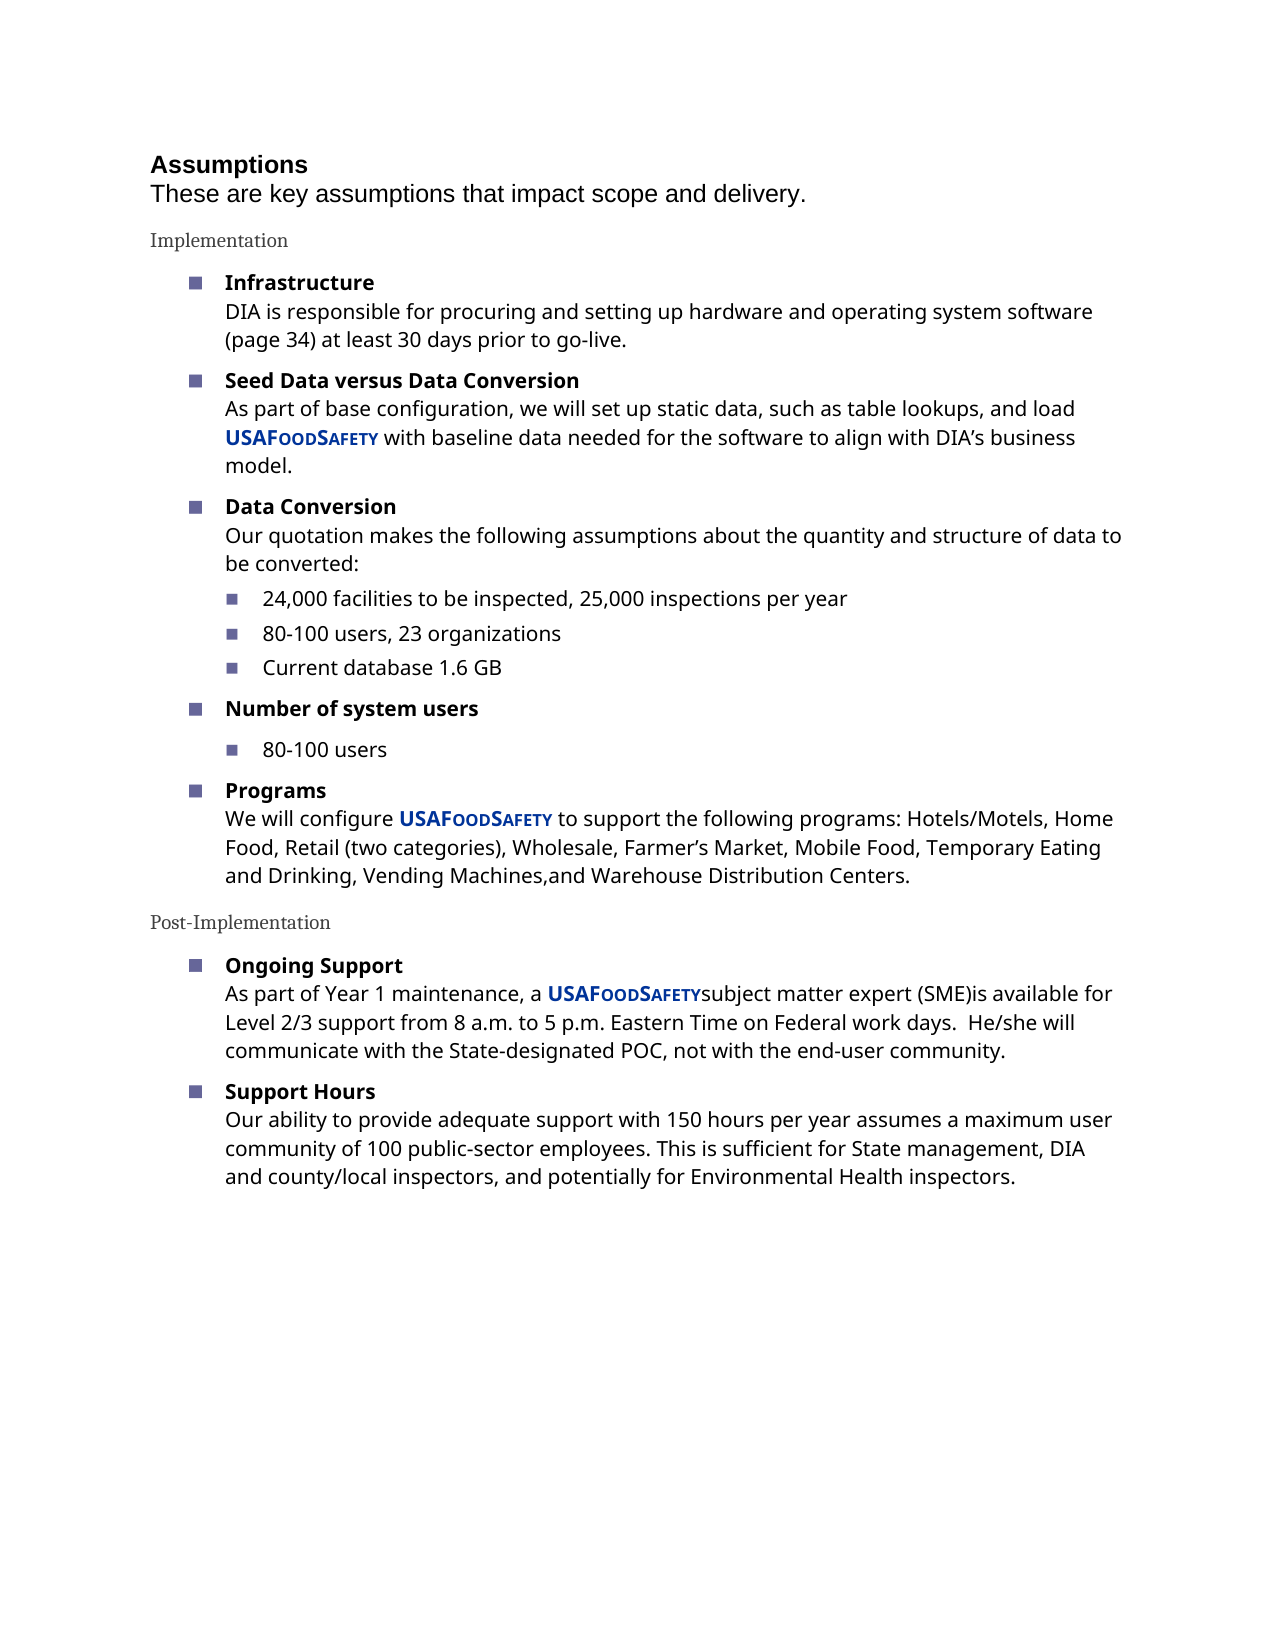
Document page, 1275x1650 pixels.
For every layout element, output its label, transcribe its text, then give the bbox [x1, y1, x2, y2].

text DIA is responsible for procuring and setting up hardware and operating system software (page 33) at least 30 days prior to go-live. [225, 297, 1125, 354]
text We will configure USAFoodSafety to support the following programs: Hotels/Motels, Home Food, Retail (two categories), Wholesale, Farmer’s Market, Mobile Food, Temporary Eating and Drinking, Vending Machines,and Warehouse Distribution Centers. [225, 804, 1125, 890]
text Support Hours [187, 1077, 1125, 1105]
text Data Conversion [187, 492, 1125, 521]
text 80-100 users, 23 organizations [225, 619, 1125, 647]
text Our ability to provide adequate support with 150 hours per year assumes a maximum user community of 100 public-sector employees. This is sufficient for State management, DIA and county/local inspectors, and potentially for Environmental Health inspectors. [225, 1105, 1125, 1191]
subtitle Implementation [150, 228, 1125, 252]
text 80-100 users [225, 735, 1125, 764]
subtitle Post-Implementation [150, 911, 1125, 935]
text These are key assumptions that impact scope and delivery. [150, 179, 1125, 207]
subtitle Assumptions [150, 150, 1125, 179]
text As part of base configuration, we will set up static data, such as table lookups, and load USAFoodSafety with baseline data needed for the software to align with DIA’s business model. [225, 394, 1125, 480]
text Seed Data versus Data Conversion [187, 366, 1125, 394]
text Our quotation makes the following assumptions about the quantity and structure of data to be converted: [225, 521, 1125, 578]
text Number of system users [187, 694, 1125, 723]
text As part of Year 1 maintenance, a USAFoodSafetysubject matter expert (SME)is available for Level 2/3 support from 8 a.m. to 5 p.m. Eastern Time on Federal work days. He/she will communicate with the State-designated POC, not with the end-user community. [225, 979, 1125, 1064]
text Ongoing Support [187, 951, 1125, 979]
text 24,000 facilities to be inspected, 25,000 inspections per year [225, 584, 1125, 612]
text Programs [187, 776, 1125, 804]
text Infrastructure [187, 268, 1125, 297]
text Current database 1.6 GB [225, 653, 1125, 682]
